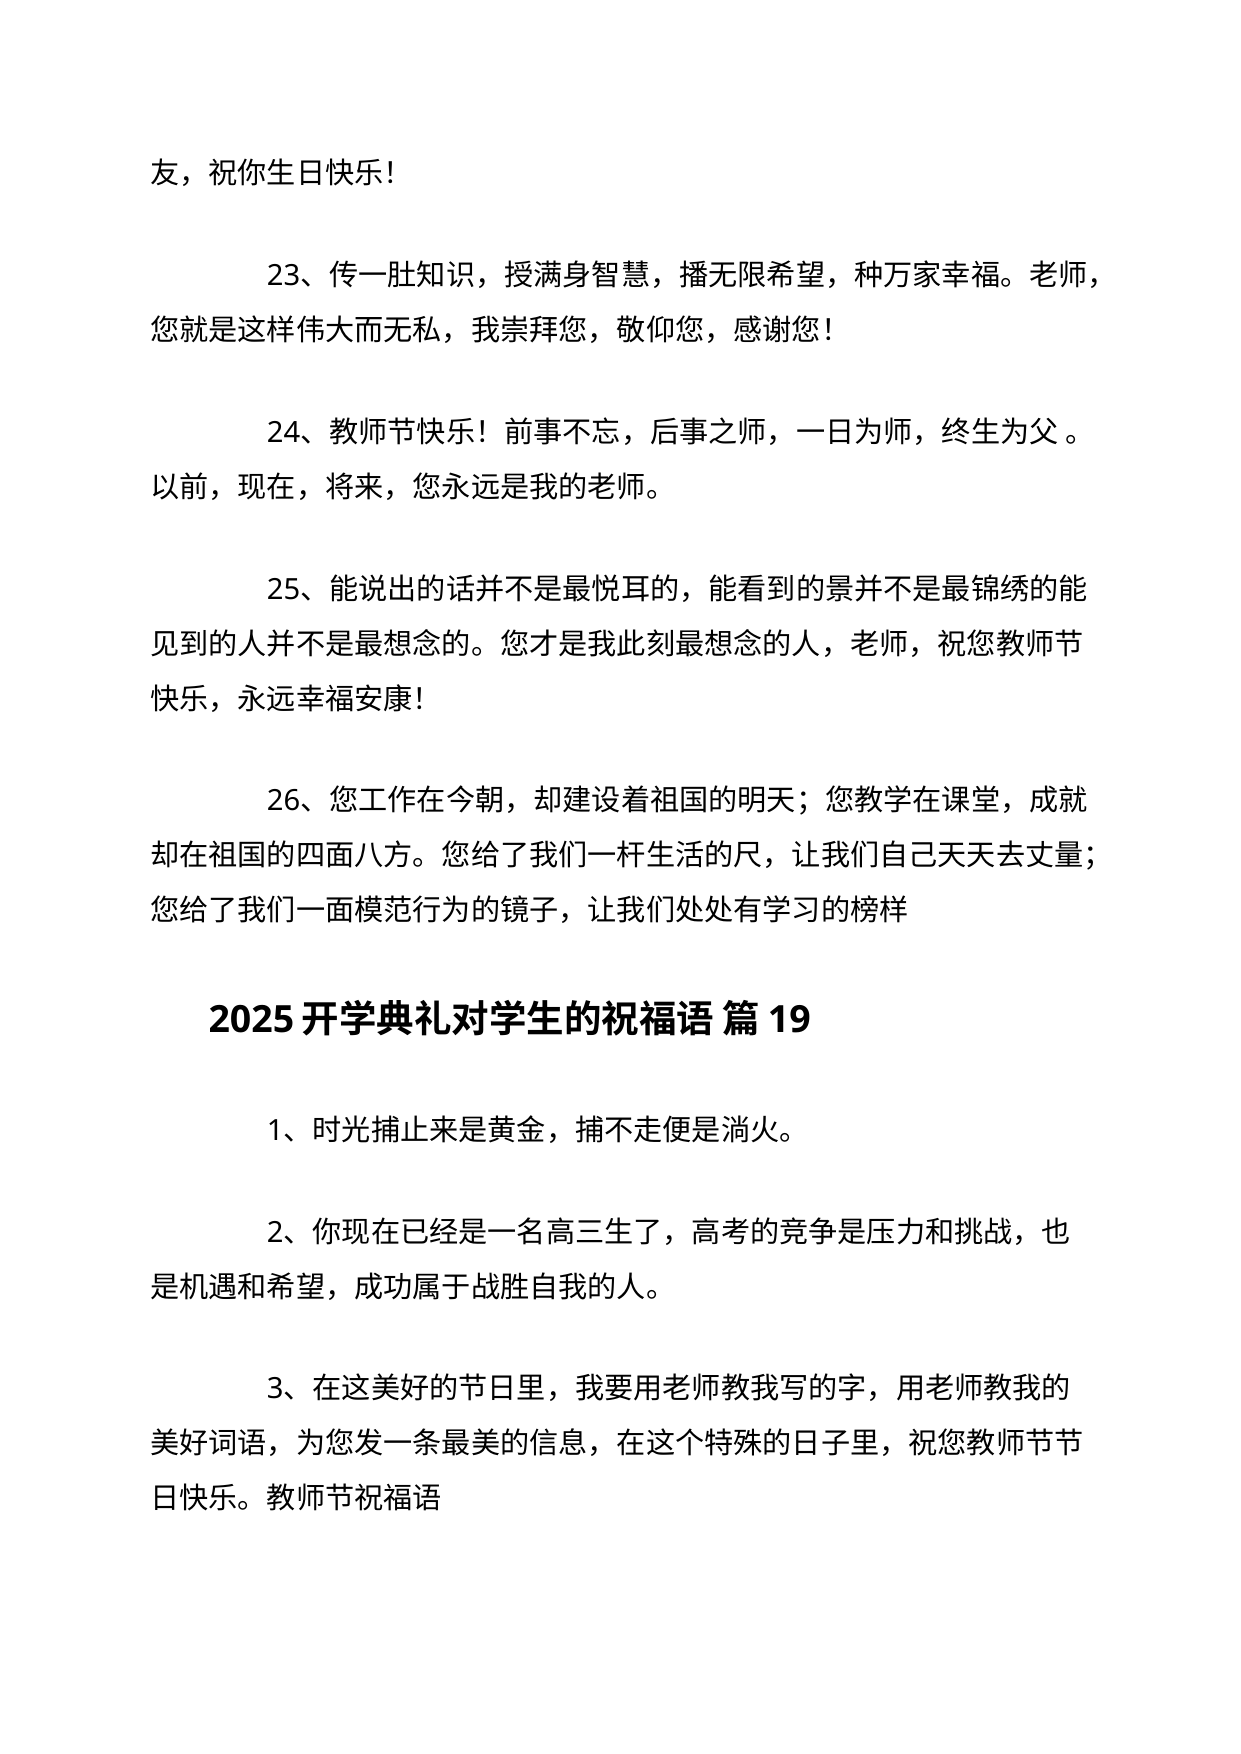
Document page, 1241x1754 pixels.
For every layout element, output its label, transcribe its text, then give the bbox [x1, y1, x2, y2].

text 23、传一肚知识，授满身智慧，播无限希望，种万家幸福。老师，您就是这样伟大而无私，我崇拜您，敬仰您，感谢您！ [150, 252, 1090, 349]
text 24、教师节快乐！前事不忘，后事之师，一日为师，终生为父 。以前，现在，将来，您永远是我的老师。 [150, 408, 1090, 506]
text 26、您工作在今朝，却建设着祖国的明天；您教学在课堂，成就却在祖国的四面八方。您给了我们一杆生活的尺，让我们自己天天去丈量；您给了我们一面模范行为的镜子，让我们处处有学习的榜样 [150, 777, 1090, 929]
text 25、能说出的话并不是最悦耳的，能看到的景并不是最锦绣的能见到的人并不是最想念的。您才是我此刻最想念的人，老师，祝您教师节快乐，永远幸福安康！ [150, 565, 1090, 717]
text 1、时光捕止来是黄金，捕不走便是淌火。 [150, 1106, 1090, 1149]
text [150, 150, 1090, 192]
text 3、在这美好的节日里，我要用老师教我写的字，用老师教我的美好词语，为您发一条最美的信息，在这个特殊的日子里，祝您教师节节日快乐。教师节祝福语 [150, 1365, 1090, 1517]
text 2、你现在已经是一名高三生了，高考的竞争是压力和挑战，也是机遇和希望，成功属于战胜自我的人。 [150, 1208, 1090, 1306]
text 2025开学典礼对学生的祝福语 篇19 [150, 989, 1090, 1043]
